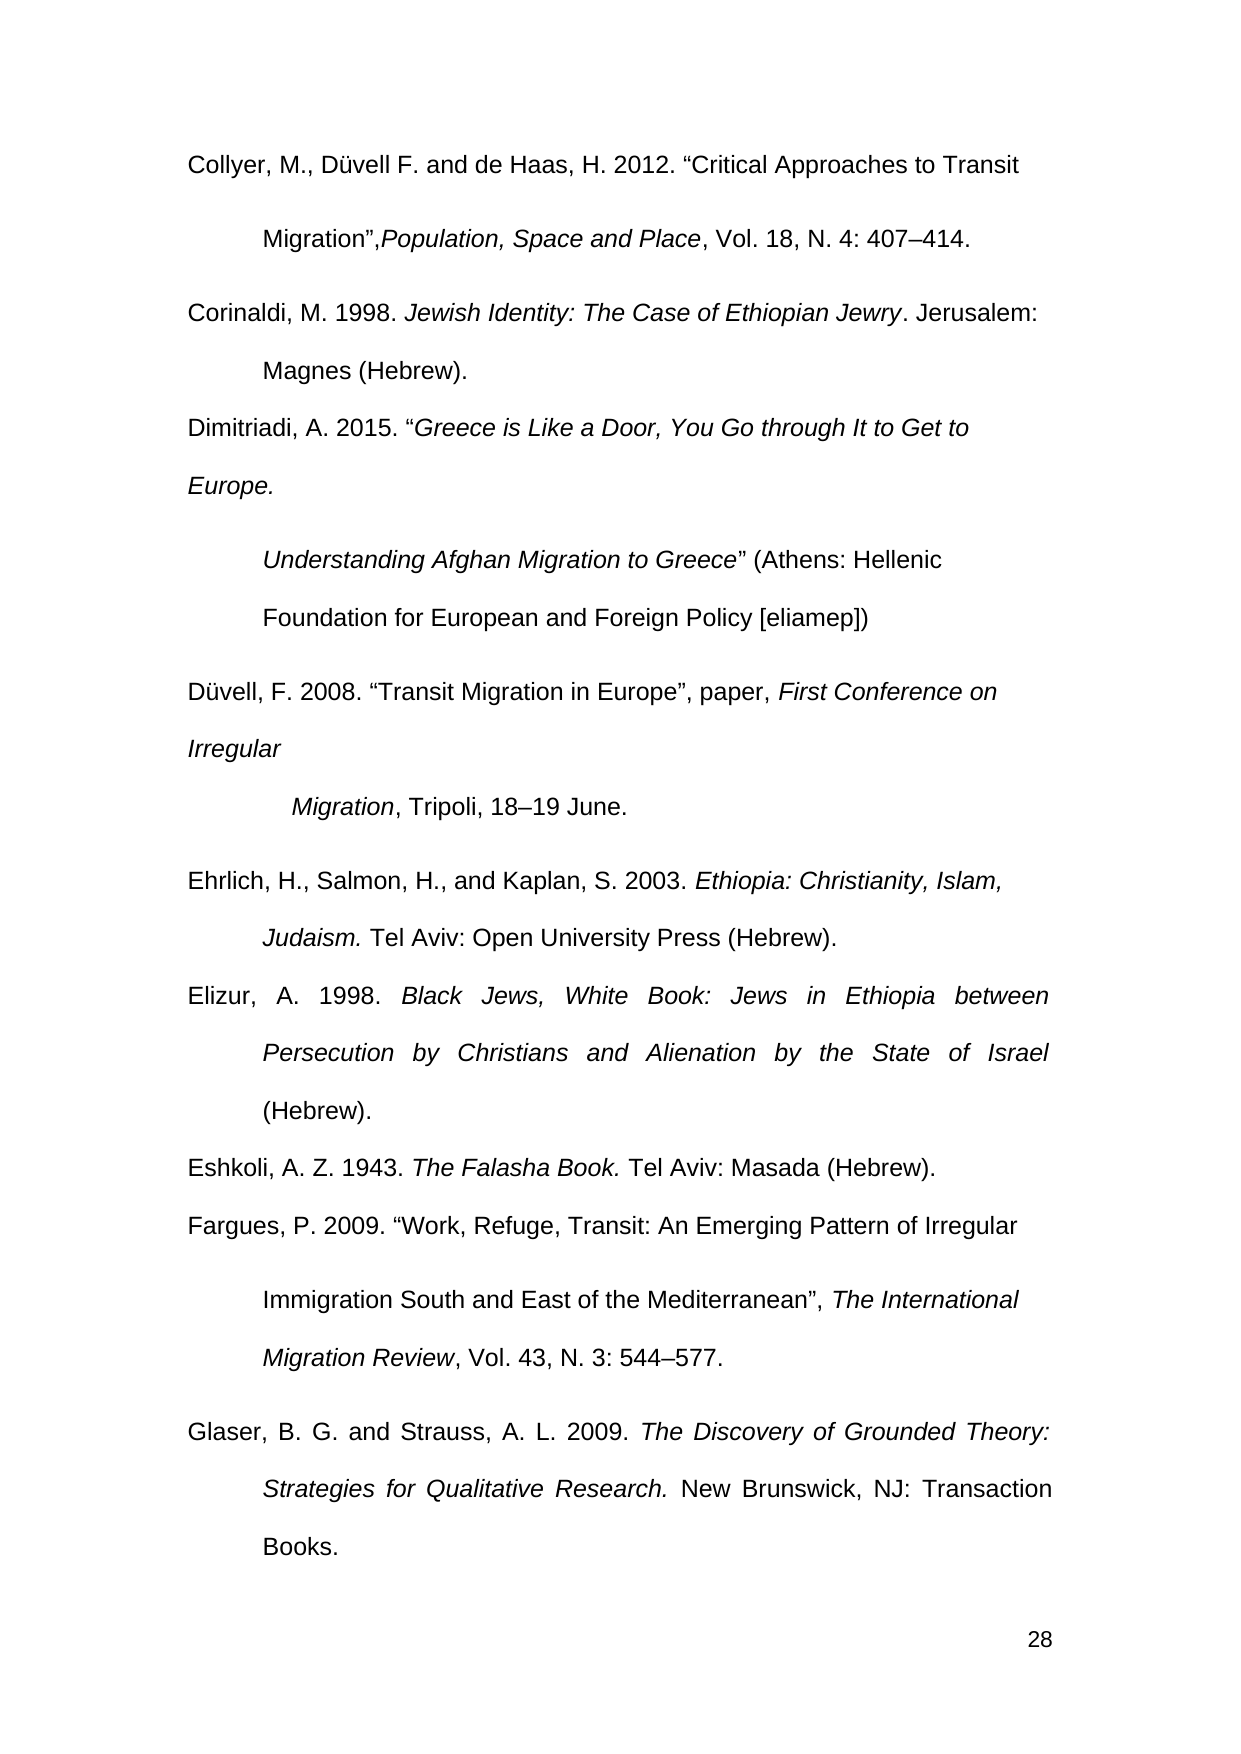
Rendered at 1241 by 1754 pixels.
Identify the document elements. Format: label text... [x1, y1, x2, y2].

text Eshkoli, A. Z. 1943. The Falasha Book. Tel Aviv: Masada (Hebrew). [187, 1153, 1053, 1182]
text Immigration South and East of the Mediterranean”, The International Migration Review, Vol. 43, N. 3: 544–577. [262, 1285, 1053, 1371]
text Migration”,Population, Space and Place, Vol. 18, N. 4: 407–414. [187, 224, 1053, 253]
text Glaser, B. G. and Strauss, A. L. 2009. The Discovery of Grounded Theory: Strategies for Qualitative Research. New Brunswick, NJ: Transaction Books. [187, 1417, 1053, 1560]
text Ehrlich, H., Salmon, H., and Kaplan, S. 2003. Ethiopia: Christianity, Islam, Judaism. Tel Aviv: Open University Press (Hebrew). [187, 866, 1053, 952]
text Düvell, F. 2008. “Transit Migration in Europe”, paper, First Conference on Irregular Migration, Tripoli, 18–19 June. [187, 677, 1053, 820]
text Collyer, M., Düvell F. and de Haas, H. 2012. “Critical Approaches to Transit [187, 150, 1053, 179]
text Dimitriadi, A. 2015. “Greece is Like a Door, You Go through It to Get to Europe. [187, 413, 1053, 499]
text Understanding Afghan Migration to Greece” (Athens: Hellenic Foundation for European and Foreign Policy [eliamep]) [262, 545, 1053, 631]
text Elizur, A. 1998. Black Jews, White Book: Jews in Ethiopia between Persecution by Christians and Alienation by the State of Israel (Hebrew). [187, 981, 1053, 1124]
text Fargues, P. 2009. “Work, Refuge, Transit: An Emerging Pattern of Irregular [187, 1211, 1053, 1239]
text Corinaldi, M. 1998. Jewish Identity: The Case of Ethiopian Jewry. Jerusalem: Magnes (Hebrew). [187, 298, 1053, 384]
